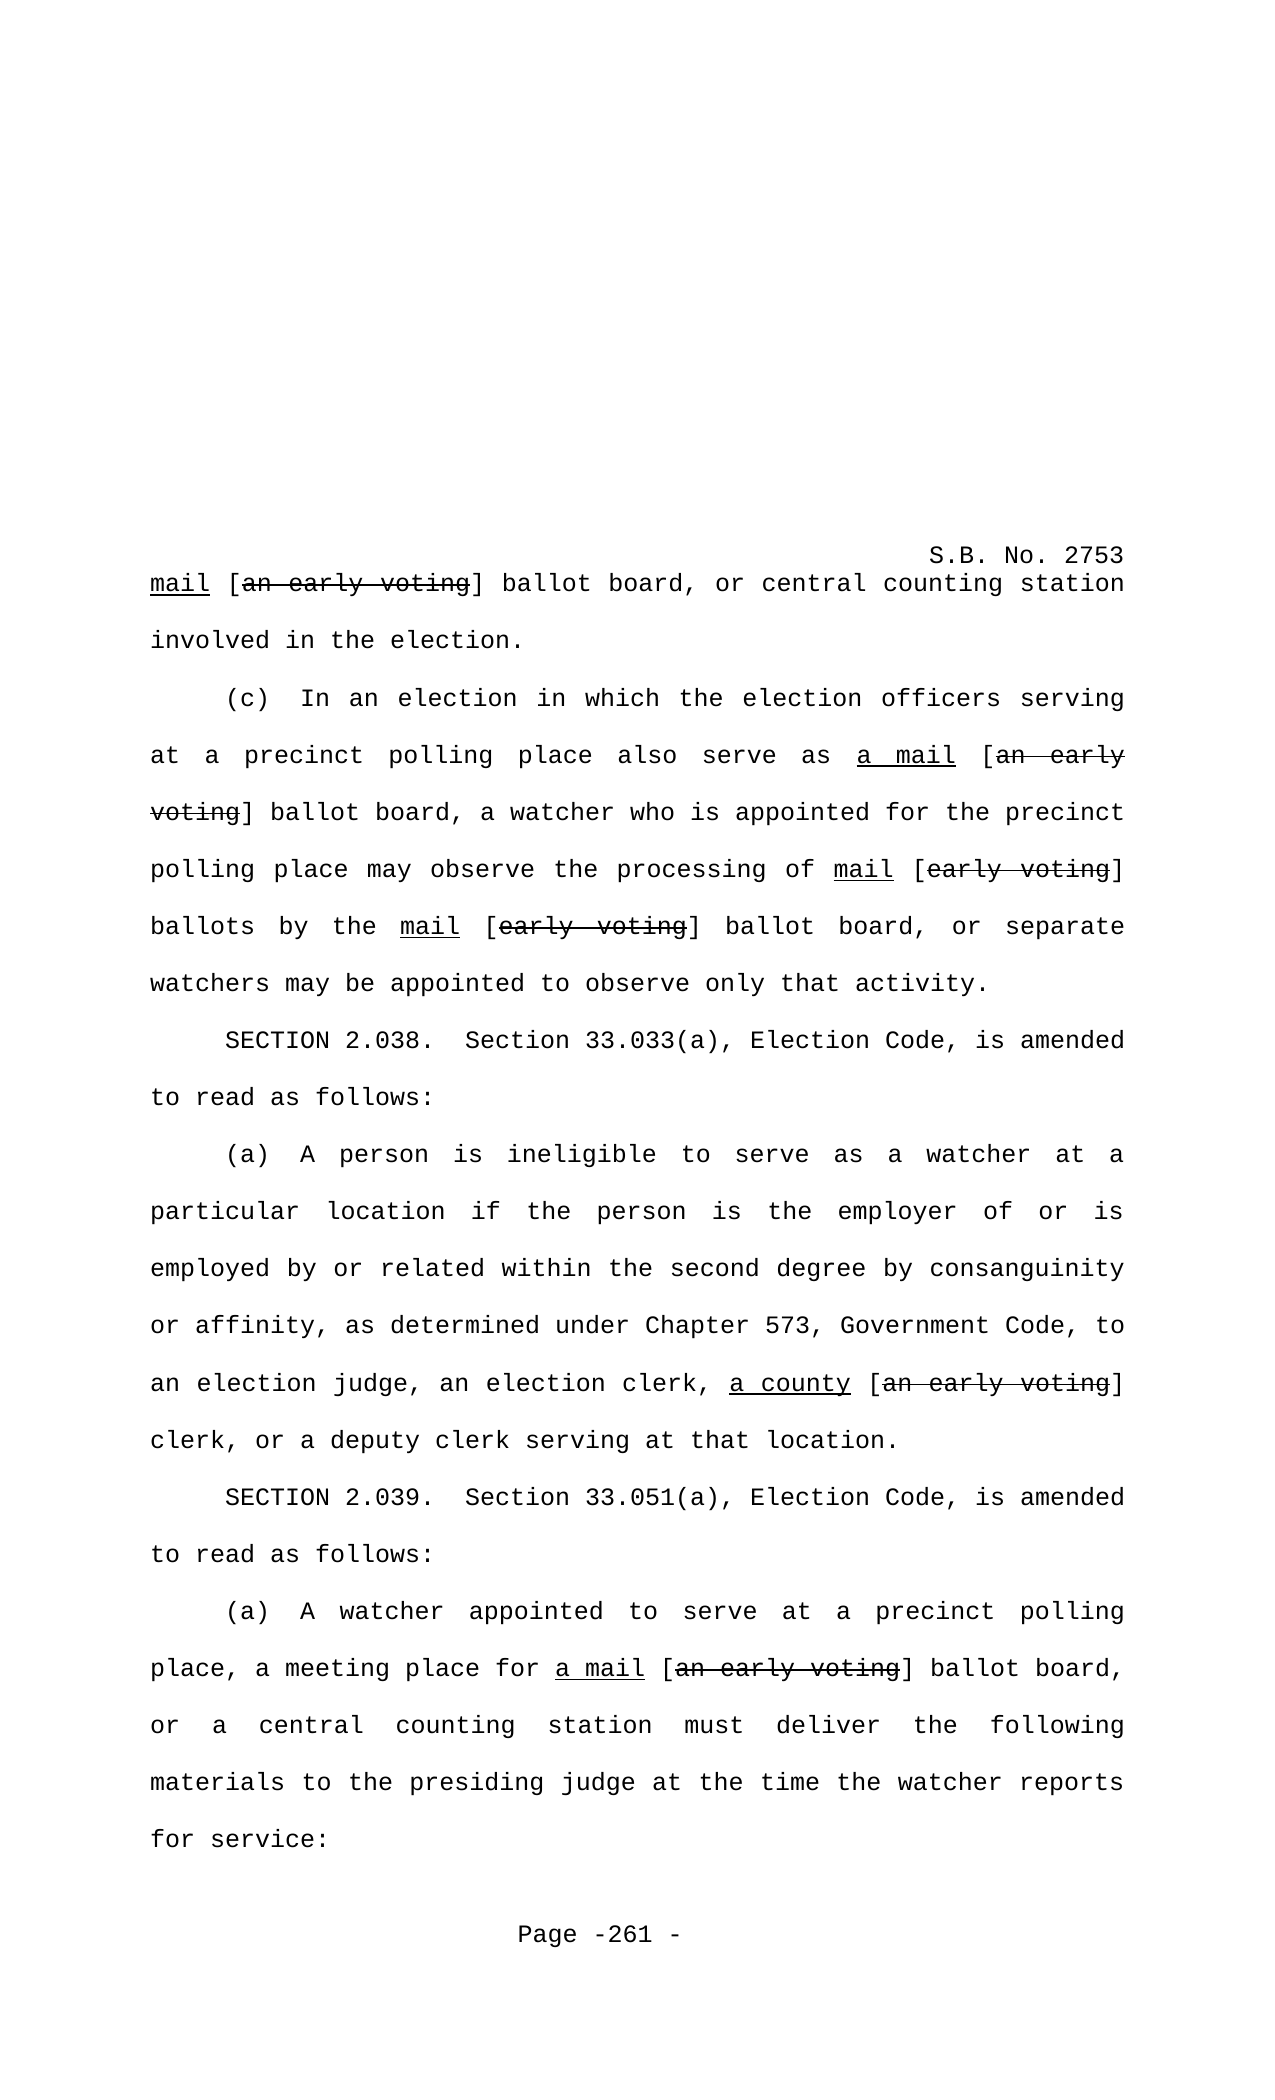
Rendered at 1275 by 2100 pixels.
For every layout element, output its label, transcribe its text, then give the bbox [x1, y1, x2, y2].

text (a) A person is ineligible to serve as a watcher at a particular location if the person is the employer of or is employed by or related within the second degree by consanguinity or affinity, as determined under Chapter 573, Government Code, to an election judge, an election clerk, a county [an early voting] clerk, or a deputy clerk serving at that location. [150, 1142, 1125, 1456]
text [150, 571, 1125, 656]
text SECTION 2.039. Section 33.051(a), Election Code, is amended to read as follows: [150, 1484, 1125, 1570]
text (c) In an election in which the election officers serving at a precinct polling place also serve as a mail [an early voting] ballot board, a watcher who is appointed for the precinct polling place may observe the processing of mail [early voting] ballots by the mail [early voting] ballot board, or separate watchers may be appointed to observe only that activity. [150, 685, 1125, 999]
text SECTION 2.038. Section 33.033(a), Election Code, is amended to read as follows: [150, 1027, 1125, 1113]
text (a) A watcher appointed to serve at a precinct polling place, a meeting place for a mail [an early voting] ballot board, or a central counting station must deliver the following materials to the presiding judge at the time the watcher reports for service: [150, 1598, 1125, 1855]
